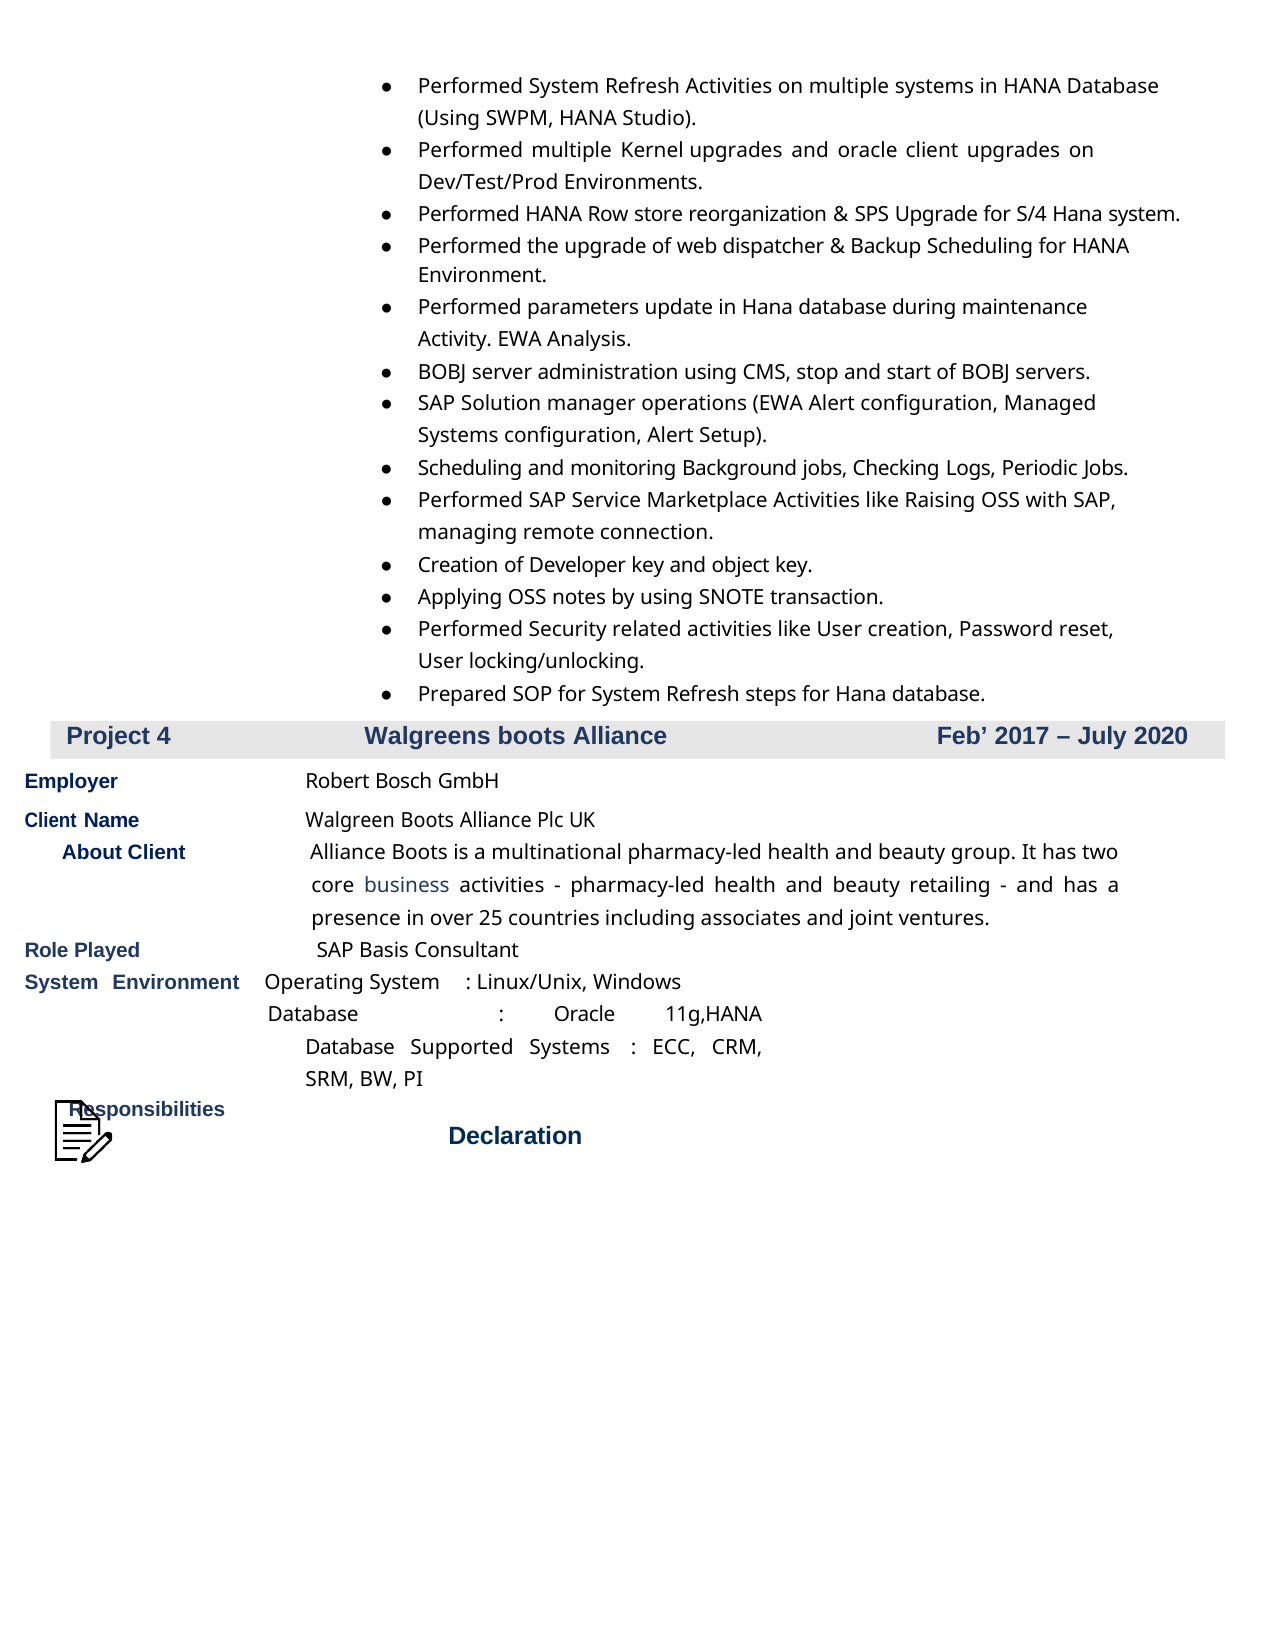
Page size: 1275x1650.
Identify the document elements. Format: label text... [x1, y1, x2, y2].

text Role Played SAP Basis Consultant [24, 935, 1237, 964]
text Employer Robert Bosch GmbH [24, 728, 1237, 795]
list Scheduling and monitoring Background jobs, Checking Logs, Periodic Jobs. [380, 453, 1237, 482]
list Performed HANA Row store reorganization & SPS Upgrade for S/4 Hana system. [380, 199, 1237, 228]
list Performed System Refresh Activities on multiple systems in HANA Database (Using SWPM, HANA Studio). [380, 71, 1187, 131]
list Performed parameters update in Hana database during maintenance Activity. EWA Analysis. [380, 292, 1113, 352]
text Database : Oracle 11g,HANA Database Supported Systems : ECC, CRM, SRM, BW, PI [267, 999, 762, 1093]
list Prepared SOP for System Refresh steps for Hana database. [380, 679, 1237, 707]
text Responsibilities [68, 1097, 264, 1121]
text System Environment Operating System : Linux/Unix, Windows [24, 967, 1237, 996]
text Client Name Walgreen Boots Alliance Plc UK [24, 805, 1237, 834]
list Applying OSS notes by using SNOTE transaction. [380, 582, 1237, 610]
list SAP Solution manager operations (EWA Alert configuration, Managed Systems configuration, Alert Setup). [380, 388, 1150, 449]
list BOBJ server administration using CMS, stop and start of BOBJ servers. [380, 357, 1237, 385]
list Performed Security related activities like User creation, Password reset, User locking/unlocking. [380, 614, 1146, 674]
text About Client Alliance Boots is a multinational pharmacy-led health and beauty group. It has two core business activities - pharmacy-led health and beauty retailing - and has a presence in over 25 countries including associates and joint ventures. [62, 837, 1120, 931]
list Performed the upgrade of web dispatcher & Backup Scheduling for HANA Environment. [380, 231, 1237, 288]
picture [54, 1100, 113, 1163]
list Performed multiple Kernel upgrades and oracle client upgrades on Dev/Test/Prod Environments. [380, 135, 1200, 196]
subtitle Declaration [448, 1121, 1237, 1150]
list Creation of Developer key and object key. [380, 550, 1237, 578]
list Performed SAP Service Marketplace Activities like Raising OSS with SAP, managing remote connection. [380, 485, 1194, 546]
